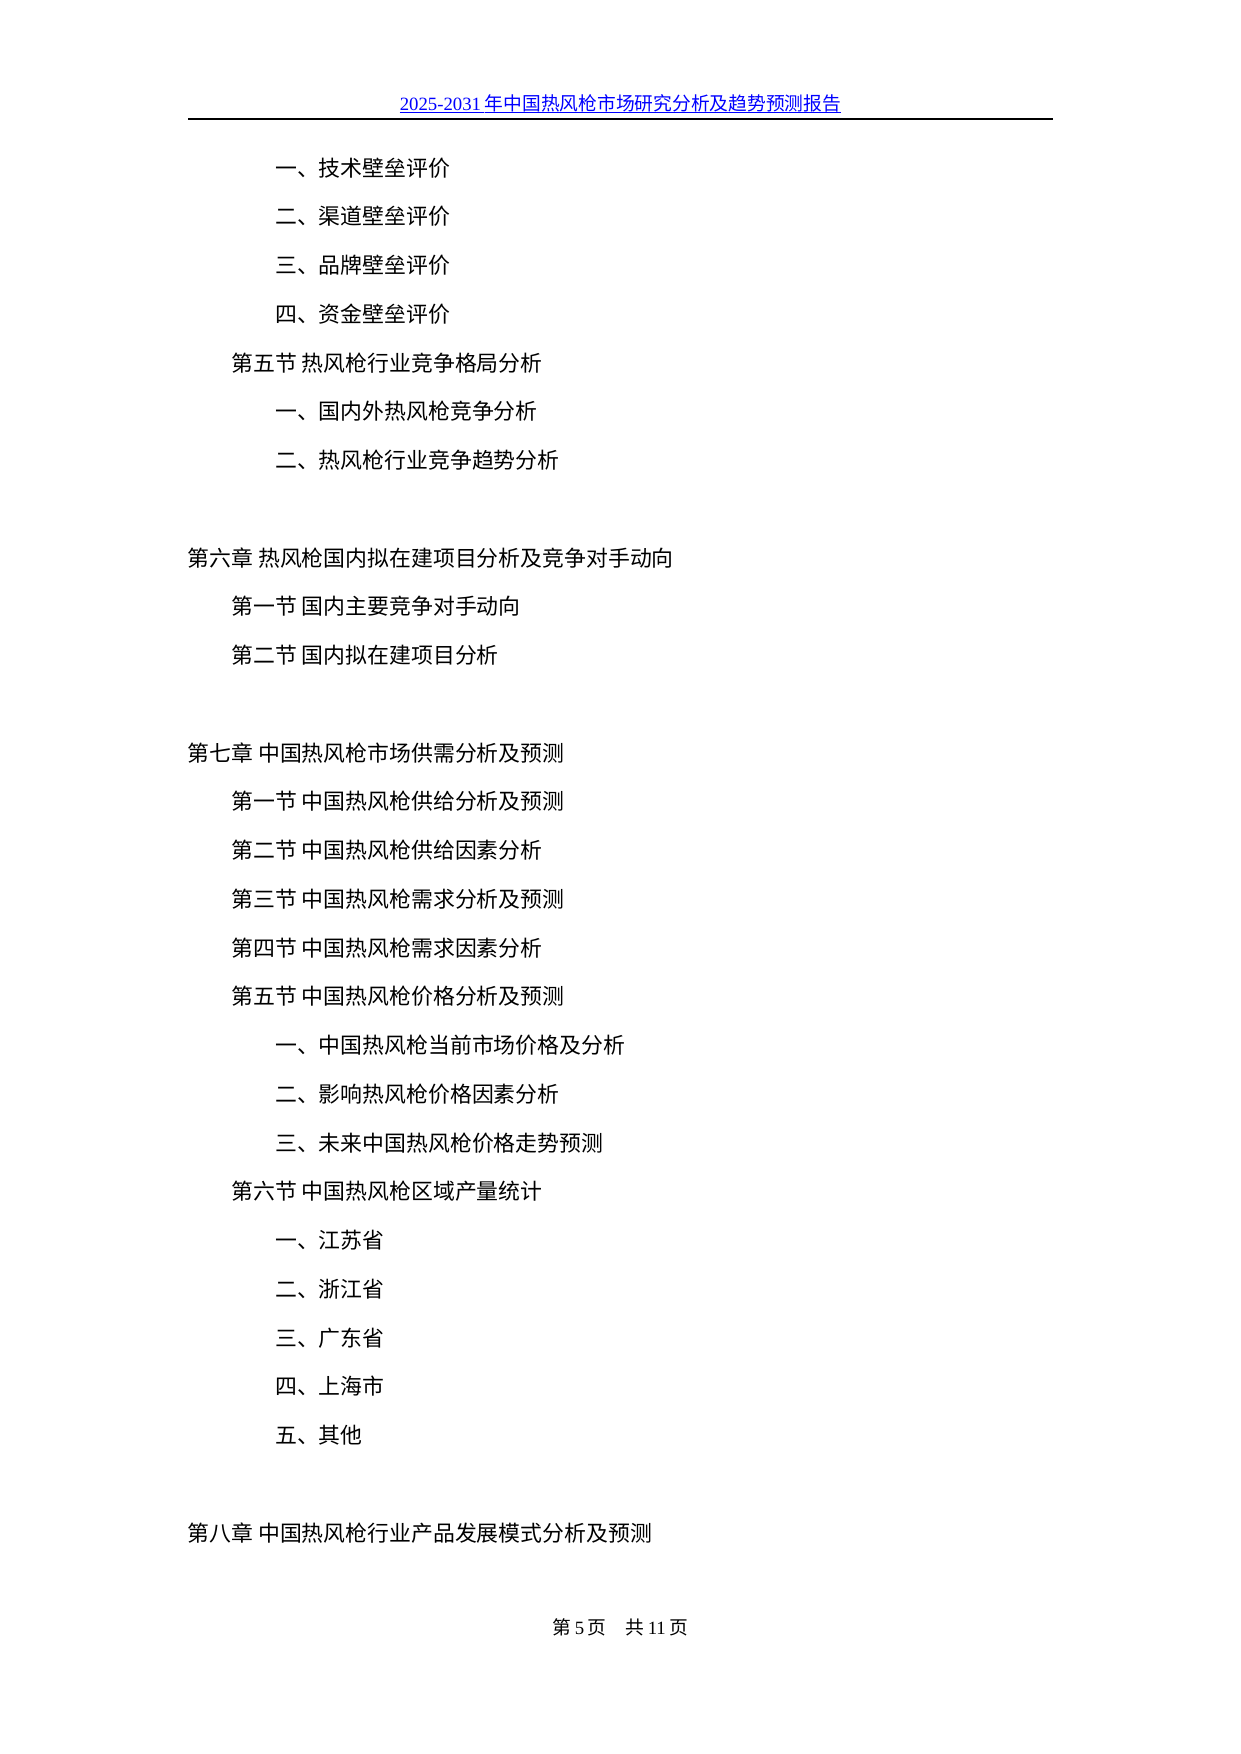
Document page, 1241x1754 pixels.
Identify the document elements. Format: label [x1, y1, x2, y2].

text [187, 150, 1053, 1548]
